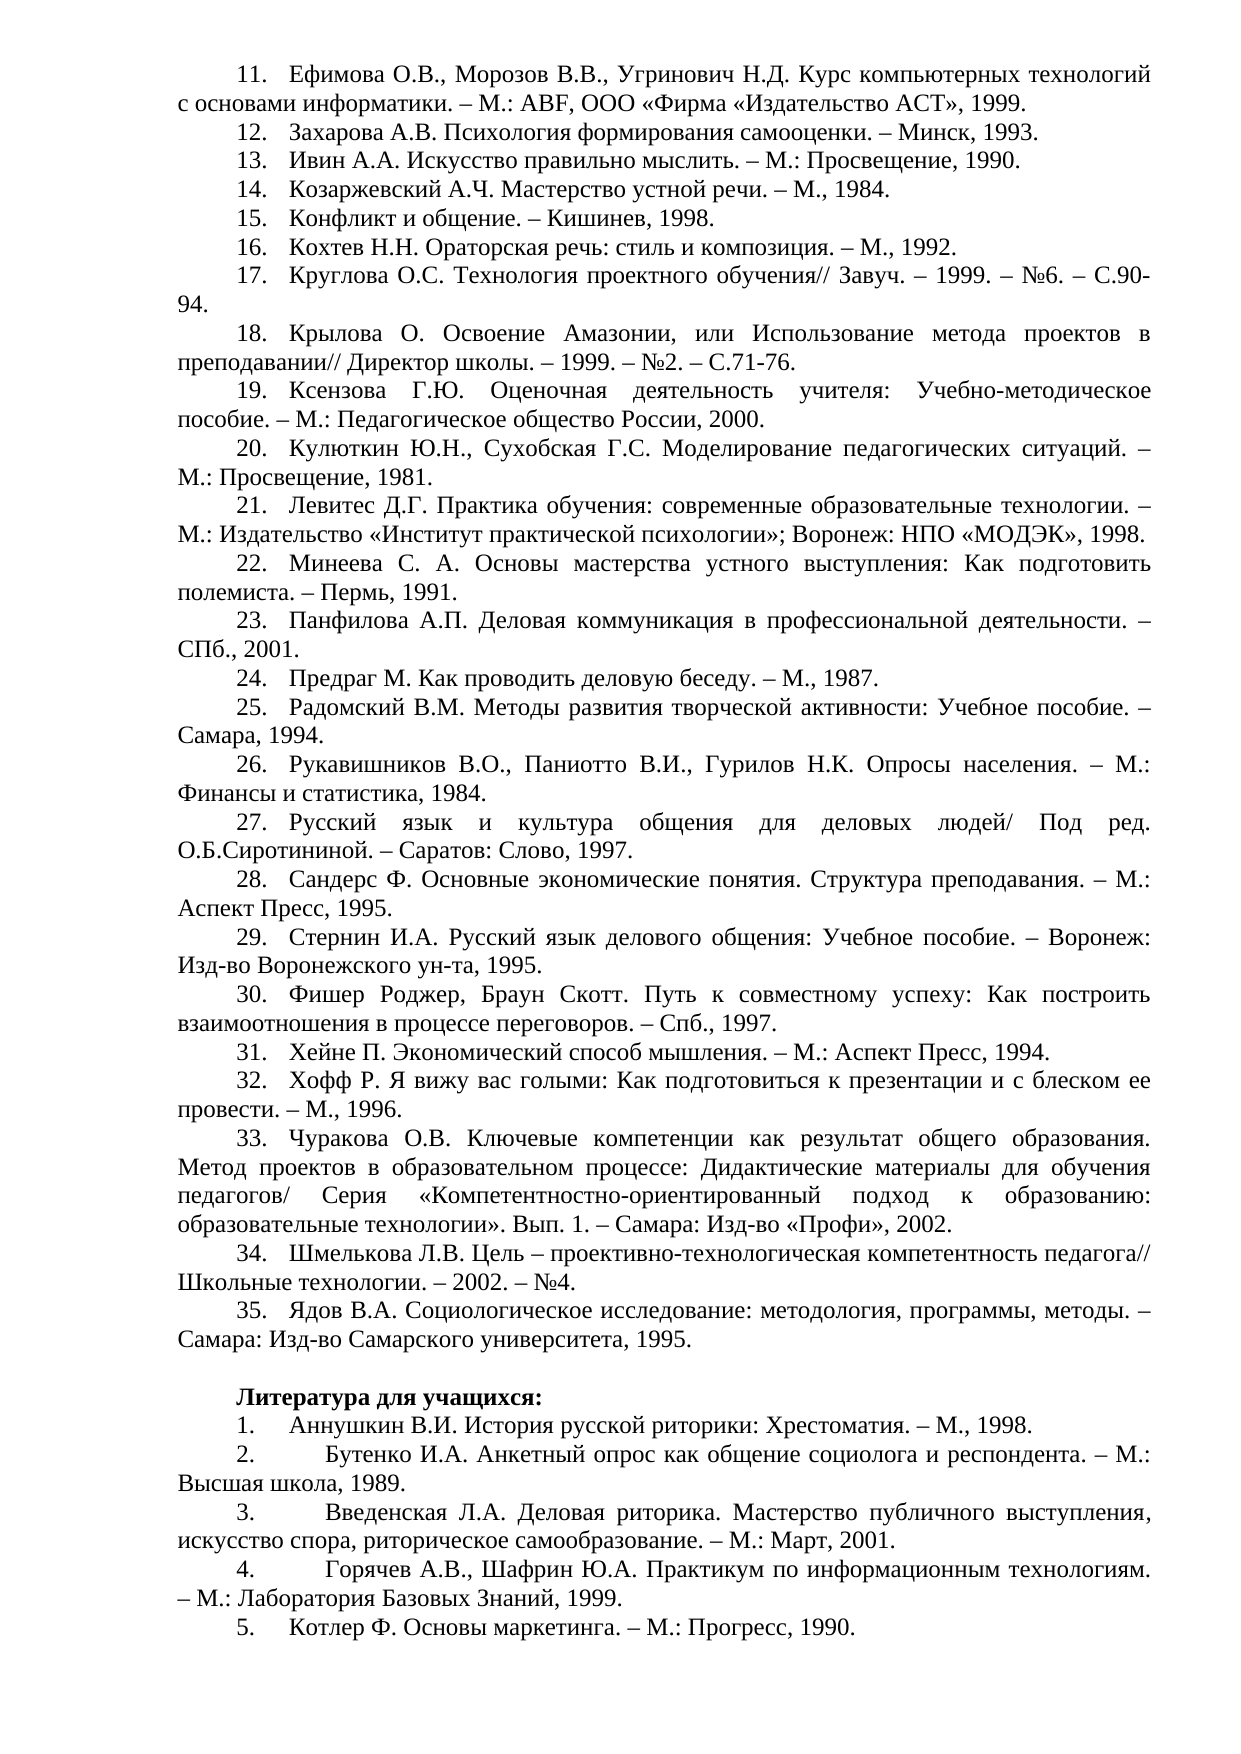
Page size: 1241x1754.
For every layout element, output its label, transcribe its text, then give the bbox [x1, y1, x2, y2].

list Введенская Л.А. Деловая риторика. Мастерство публичного выступления, искусство спора, риторическое самообразование. – М.: Март, 2001. [177, 1497, 1152, 1554]
list Хейне П. Экономический способ мышления. – М.: Аспект Пресс, 1994. [177, 1037, 1152, 1065]
list Кулюткин Ю.Н., Сухобская Г.С. Моделирование педагогических ситуаций. – М.: Просвещение, 1981. [177, 433, 1152, 490]
list Крылова О. Освоение Амазонии, или Использование метода проектов в преподавании// Директор школы. – 1999. – №2. – С.71-76. [177, 318, 1152, 375]
list Ксензова Г.Ю. Оценочная деятельность учителя: Учебно-методическое пособие. – М.: Педагогическое общество России, 2000. [177, 375, 1152, 433]
text Литература для учащихся: [177, 1382, 1152, 1410]
list Панфилова А.П. Деловая коммуникация в профессиональной деятельности. – СПб., 2001. [177, 605, 1152, 663]
list Захарова А.В. Психология формирования самооценки. – Минск, 1993. [177, 117, 1152, 145]
list Ефимова О.В., Морозов В.В., Угринович Н.Д. Курс компьютерных технологий с основами информатики. – М.: ABF, ООО «Фирма «Издательство АСТ», 1999. [177, 59, 1152, 117]
list Конфликт и общение. – Кишинев, 1998. [177, 203, 1152, 232]
list Сандерс Ф. Основные экономические понятия. Структура преподавания. – М.: Аспект Пресс, 1995. [177, 864, 1152, 922]
list Рукавишников В.О., Паниотто В.И., Гурилов Н.К. Опросы населения. – М.: Финансы и статистика, 1984. [177, 749, 1152, 807]
list Круглова О.С. Технология проектного обучения// Завуч. – 1999. – №6. – С.90-94. [177, 260, 1152, 318]
list Аннушкин В.И. История русской риторики: Хрестоматия. – М., 1998. [177, 1410, 1152, 1439]
list Котлер Ф. Основы маркетинга. – М.: Прогресс, 1990. [177, 1612, 1152, 1640]
list Горячев А.В., Шафрин Ю.А. Практикум по информационным технологиям. – М.: Лаборатория Базовых Знаний, 1999. [177, 1554, 1152, 1612]
list Ядов В.А. Социологическое исследование: методология, программы, методы. – Самара: Изд-во Самарского университета, 1995. [177, 1295, 1152, 1353]
list Кохтев Н.Н. Ораторская речь: стиль и композиция. – М., 1992. [177, 232, 1152, 260]
list Козаржевский А.Ч. Мастерство устной речи. – М., 1984. [177, 174, 1152, 203]
list Шмелькова Л.В. Цель – проективно-технологическая компетентность педагога// Школьные технологии. – 2002. – №4. [177, 1238, 1152, 1295]
list Ивин А.А. Искусство правильно мыслить. – М.: Просвещение, 1990. [177, 145, 1152, 174]
list Фишер Роджер, Браун Скотт. Путь к совместному успеху: Как построить взаимоотношения в процессе переговоров. – Спб., 1997. [177, 979, 1152, 1037]
list Русский язык и культура общения для деловых людей/ Под ред. О.Б.Сиротининой. – Саратов: Слово, 1997. [177, 807, 1152, 864]
list Минеева С. А. Основы мастерства устного выступления: Как подготовить полемиста. – Пермь, 1991. [177, 548, 1152, 605]
list Левитес Д.Г. Практика обучения: современные образовательные технологии. – М.: Издательство «Институт практической психологии»; Воронеж: НПО «МОДЭК», 1998. [177, 490, 1152, 548]
list Хофф Р. Я вижу вас голыми: Как подготовиться к презентации и с блеском ее провести. – М., 1996. [177, 1065, 1152, 1123]
list Чуракова О.В. Ключевые компетенции как результат общего образования. Метод проектов в образовательном процессе: Дидактические материалы для обучения педагогов/ Серия «Компетентностно-ориентированный подход к образованию: образовательные технологии». Вып. 1. – Самара: Изд-во «Профи», 2002. [177, 1123, 1152, 1238]
list Радомский В.М. Методы развития творческой активности: Учебное пособие. – Самара, 1994. [177, 692, 1152, 749]
list Стернин И.А. Русский язык делового общения: Учебное пособие. – Воронеж: Изд-во Воронежского ун-та, 1995. [177, 922, 1152, 979]
list Бутенко И.А. Анкетный опрос как общение социолога и респондента. – М.: Высшая школа, 1989. [177, 1439, 1152, 1497]
list Предраг М. Как проводить деловую беседу. – М., 1987. [177, 663, 1152, 692]
